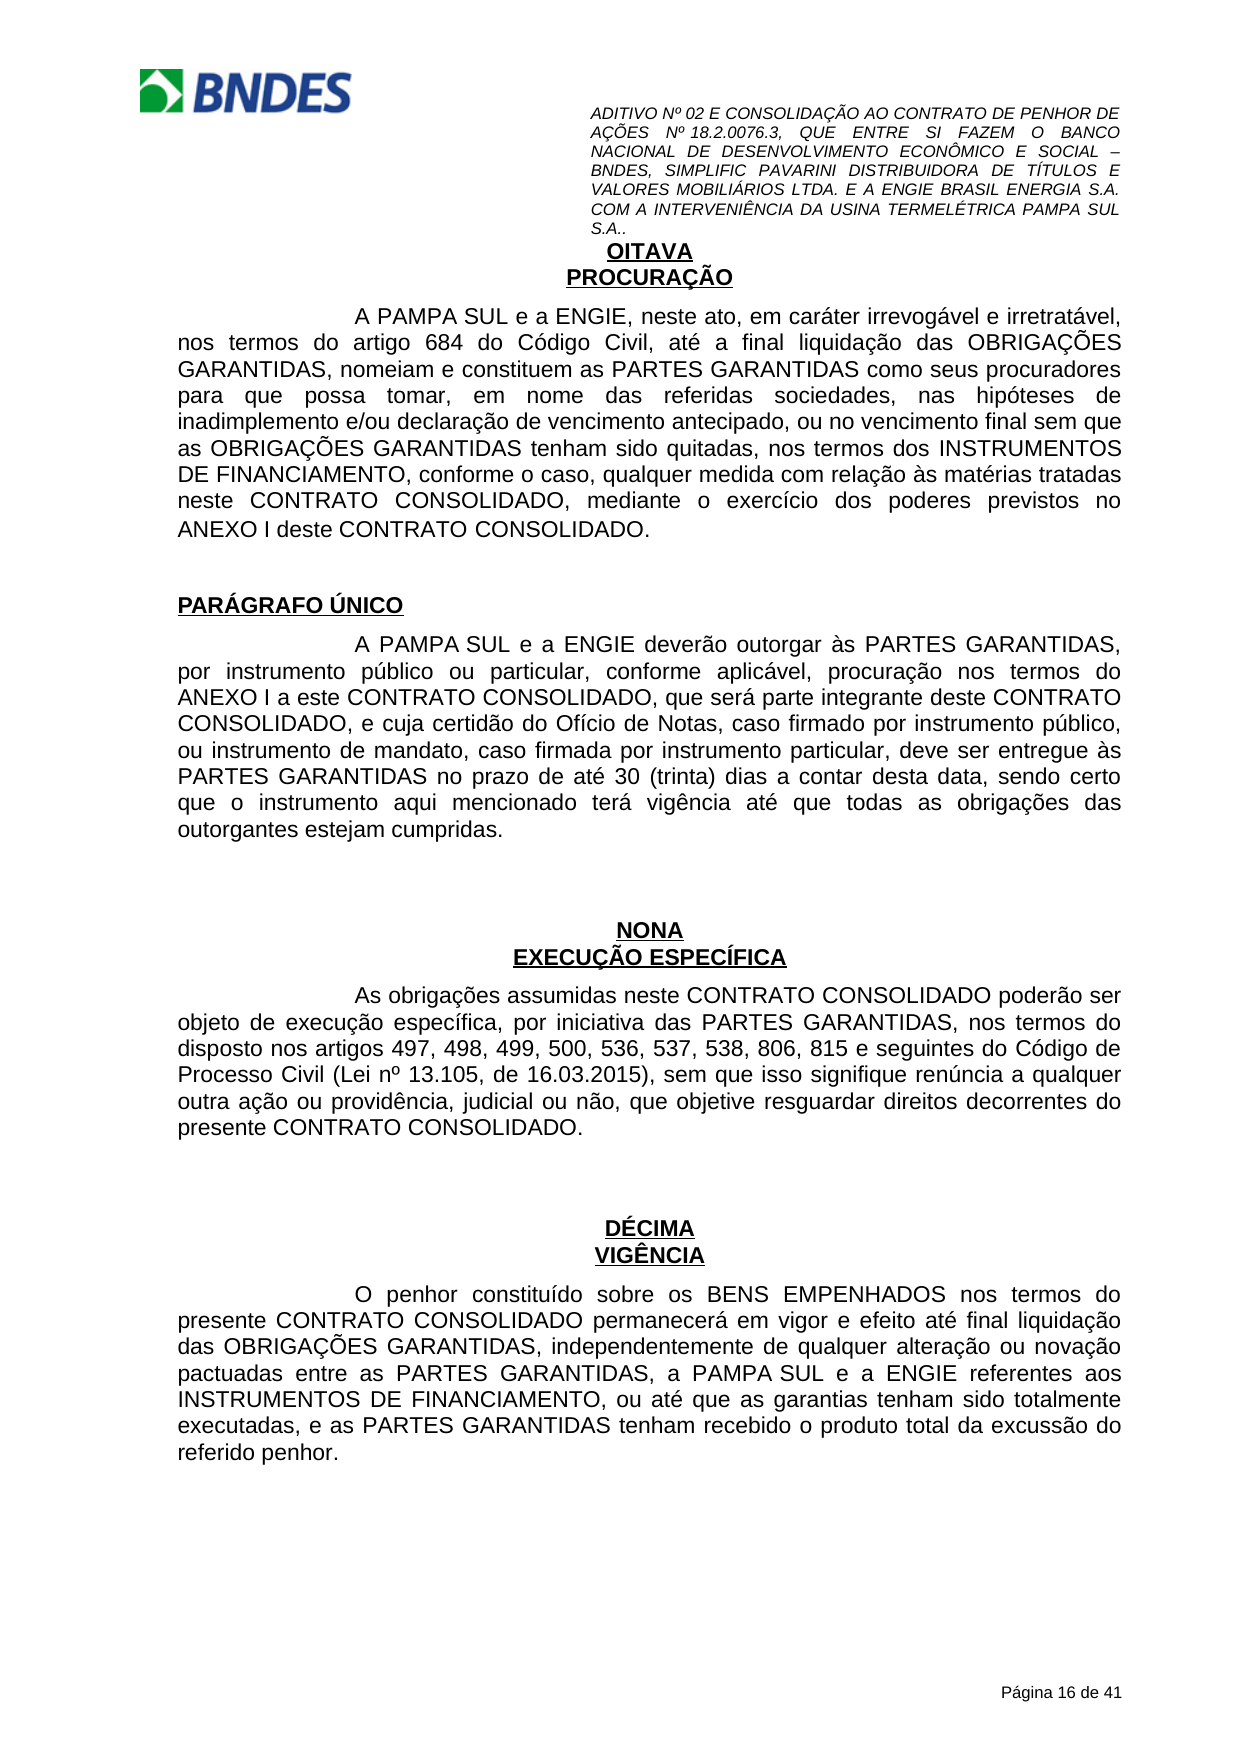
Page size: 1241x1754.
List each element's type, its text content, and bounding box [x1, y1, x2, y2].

subtitle DÉCIMA VIGÊNCIA [177, 1215, 1122, 1268]
picture [140, 69, 353, 115]
subtitle NONA EXECUÇÃO ESPECÍFICA [177, 917, 1122, 970]
text A PAMPA SUL e a ENGIE deverão outorgar às PARTES GARANTIDAS, por instrumento público ou particular, conforme aplicável, procuração nos termos do ANEXO I a este CONTRATO CONSOLIDADO, que será parte integrante deste CONTRATO CONSOLIDADO, e cuja certidão do Ofício de Notas, caso firmado por instrumento público, ou instrumento de mandato, caso firmada por instrumento particular, deve ser entregue às PARTES GARANTIDAS no prazo de até 30 (trinta) dias a contar desta data, sendo certo que o instrumento aqui mencionado terá vigência até que todas as obrigações das outorgantes estejam cumpridas. [177, 631, 1122, 842]
text As obrigações assumidas neste CONTRATO CONSOLIDADO poderão ser objeto de execução específica, por iniciativa das PARTES GARANTIDAS, nos termos do disposto nos artigos 497, 498, 499, 500, 536, 537, 538, 806, 815 e seguintes do Código de Processo Civil (Lei nº 13.105, de 16.03.2015), sem que isso signifique renúncia a qualquer outra ação ou providência, judicial ou não, que objetive resguardar direitos decorrentes do presente CONTRATO CONSOLIDADO. [177, 982, 1122, 1140]
text O penhor constituído sobre os BENS EMPENHADOS nos termos do presente CONTRATO CONSOLIDADO permanecerá em vigor e efeito até final liquidação das OBRIGAÇÕES GARANTIDAS, independentemente de qualquer alteração ou novação pactuadas entre as PARTES GARANTIDAS, a PAMPA SUL e a ENGIE referentes aos INSTRUMENTOS DE FINANCIAMENTO, ou até que as garantias tenham sido totalmente executadas, e as PARTES GARANTIDAS tenham recebido o produto total da excussão do referido penhor. [177, 1281, 1122, 1465]
subtitle OITAVA PROCURAÇÃO [177, 238, 1122, 290]
text A PAMPA SUL e a ENGIE, neste ato, em caráter irrevogável e irretratável, nos termos do artigo 684 do Código Civil, até a final liquidação das OBRIGAÇÕES GARANTIDAS, nomeiam e constituem as PARTES GARANTIDAS como seus procuradores para que possa tomar, em nome das referidas sociedades, nas hipóteses de inadimplemento e/ou declaração de vencimento antecipado, ou no vencimento final sem que as OBRIGAÇÕES GARANTIDAS tenham sido quitadas, nos termos dos INSTRUMENTOS DE FINANCIAMENTO, conforme o caso, qualquer medida com relação às matérias tratadas neste CONTRATO CONSOLIDADO, mediante o exercício dos poderes previstos no ANEXO I deste CONTRATO CONSOLIDADO. [177, 303, 1122, 542]
subtitle PARÁGRAFO ÚNICO [177, 592, 1122, 619]
